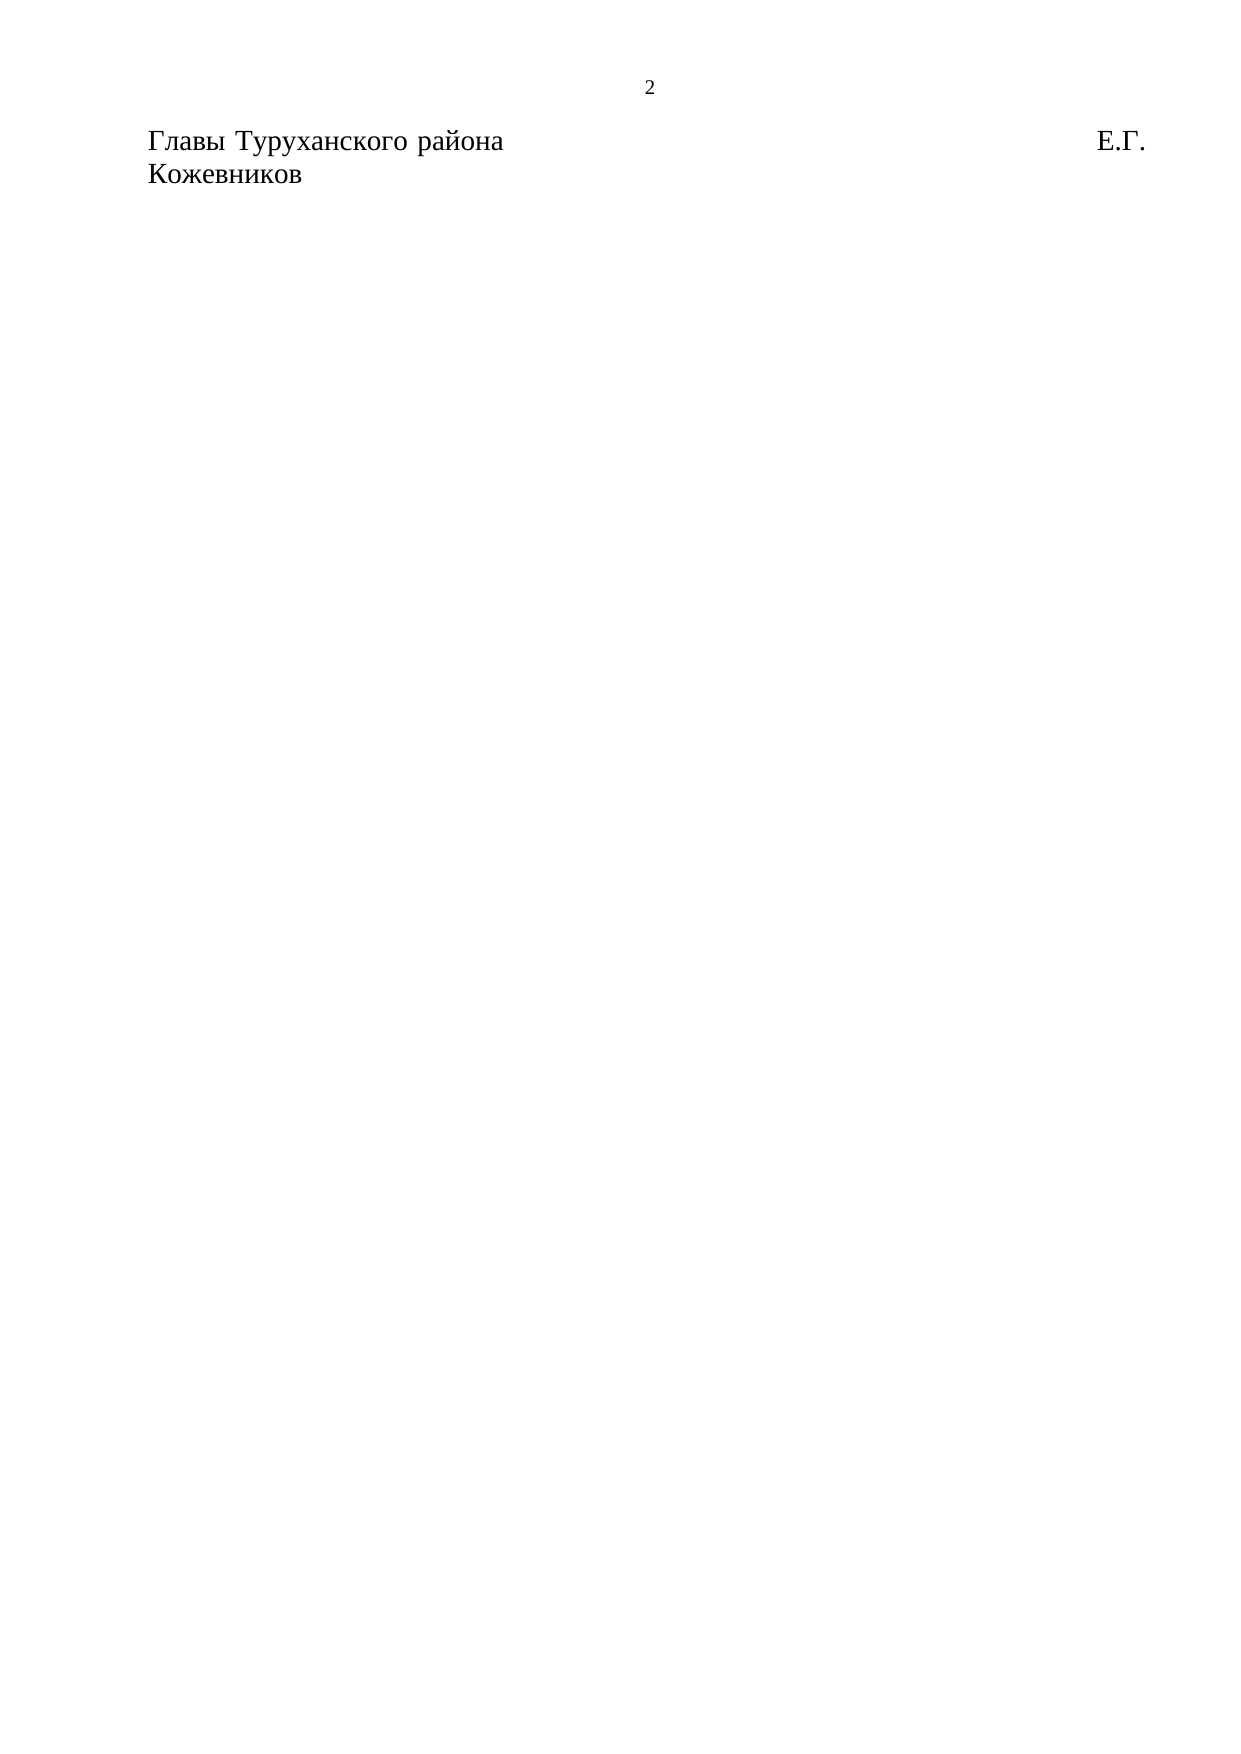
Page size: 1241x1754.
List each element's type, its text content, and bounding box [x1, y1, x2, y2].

text Главы Туруханского района Е.Г. Кожевников [148, 123, 1152, 190]
